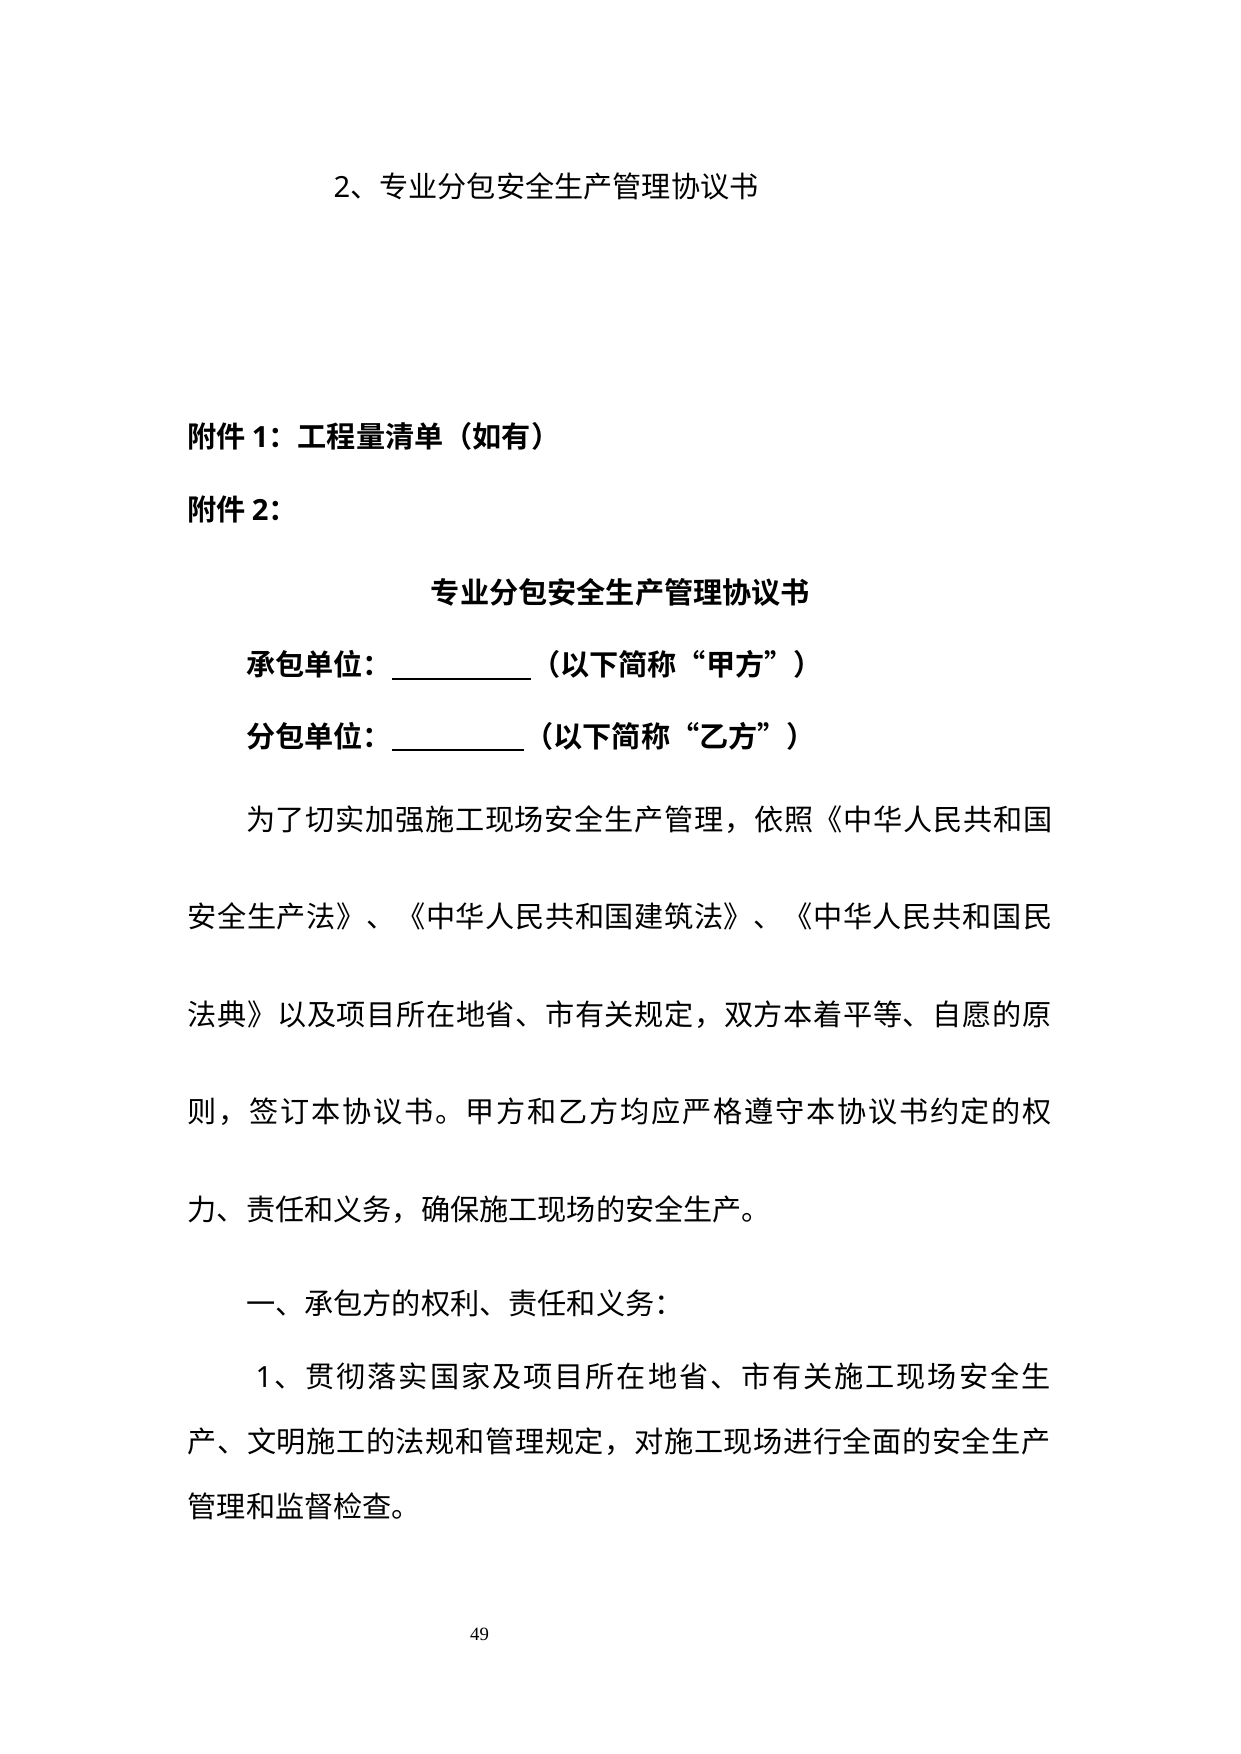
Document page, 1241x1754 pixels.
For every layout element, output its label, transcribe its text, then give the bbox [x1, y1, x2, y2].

text 承包单位： （以下简称“甲方”） [187, 641, 1053, 684]
text 附件2： [187, 475, 1053, 540]
text 1、贯彻落实国家及项目所在地省、市有关施工现场安全生产、文明施工的法规和管理规定，对施工现场进行全面的安全生产管理和监督检查。 [187, 1342, 1053, 1537]
text 分包单位： （以下简称“乙方”） [187, 713, 1053, 755]
text 为了切实加强施工现场安全生产管理，依照《中华人民共和国安全生产法》、《中华人民共和国建筑法》、《中华人民共和国民法典》以及项目所在地省、市有关规定，双方本着平等、自愿的原则，签订本协议书。甲方和乙方均应严格遵守本协议书约定的权力、责任和义务，确保施工现场的安全生产。 [187, 785, 1053, 1240]
text 2、专业分包安全生产管理协议书 [187, 159, 1053, 207]
text 附件1：工程量清单（如有） [187, 402, 1053, 467]
text 一、承包方的权利、责任和义务： [187, 1269, 1053, 1334]
text 专业分包安全生产管理协议书 [187, 570, 1053, 612]
